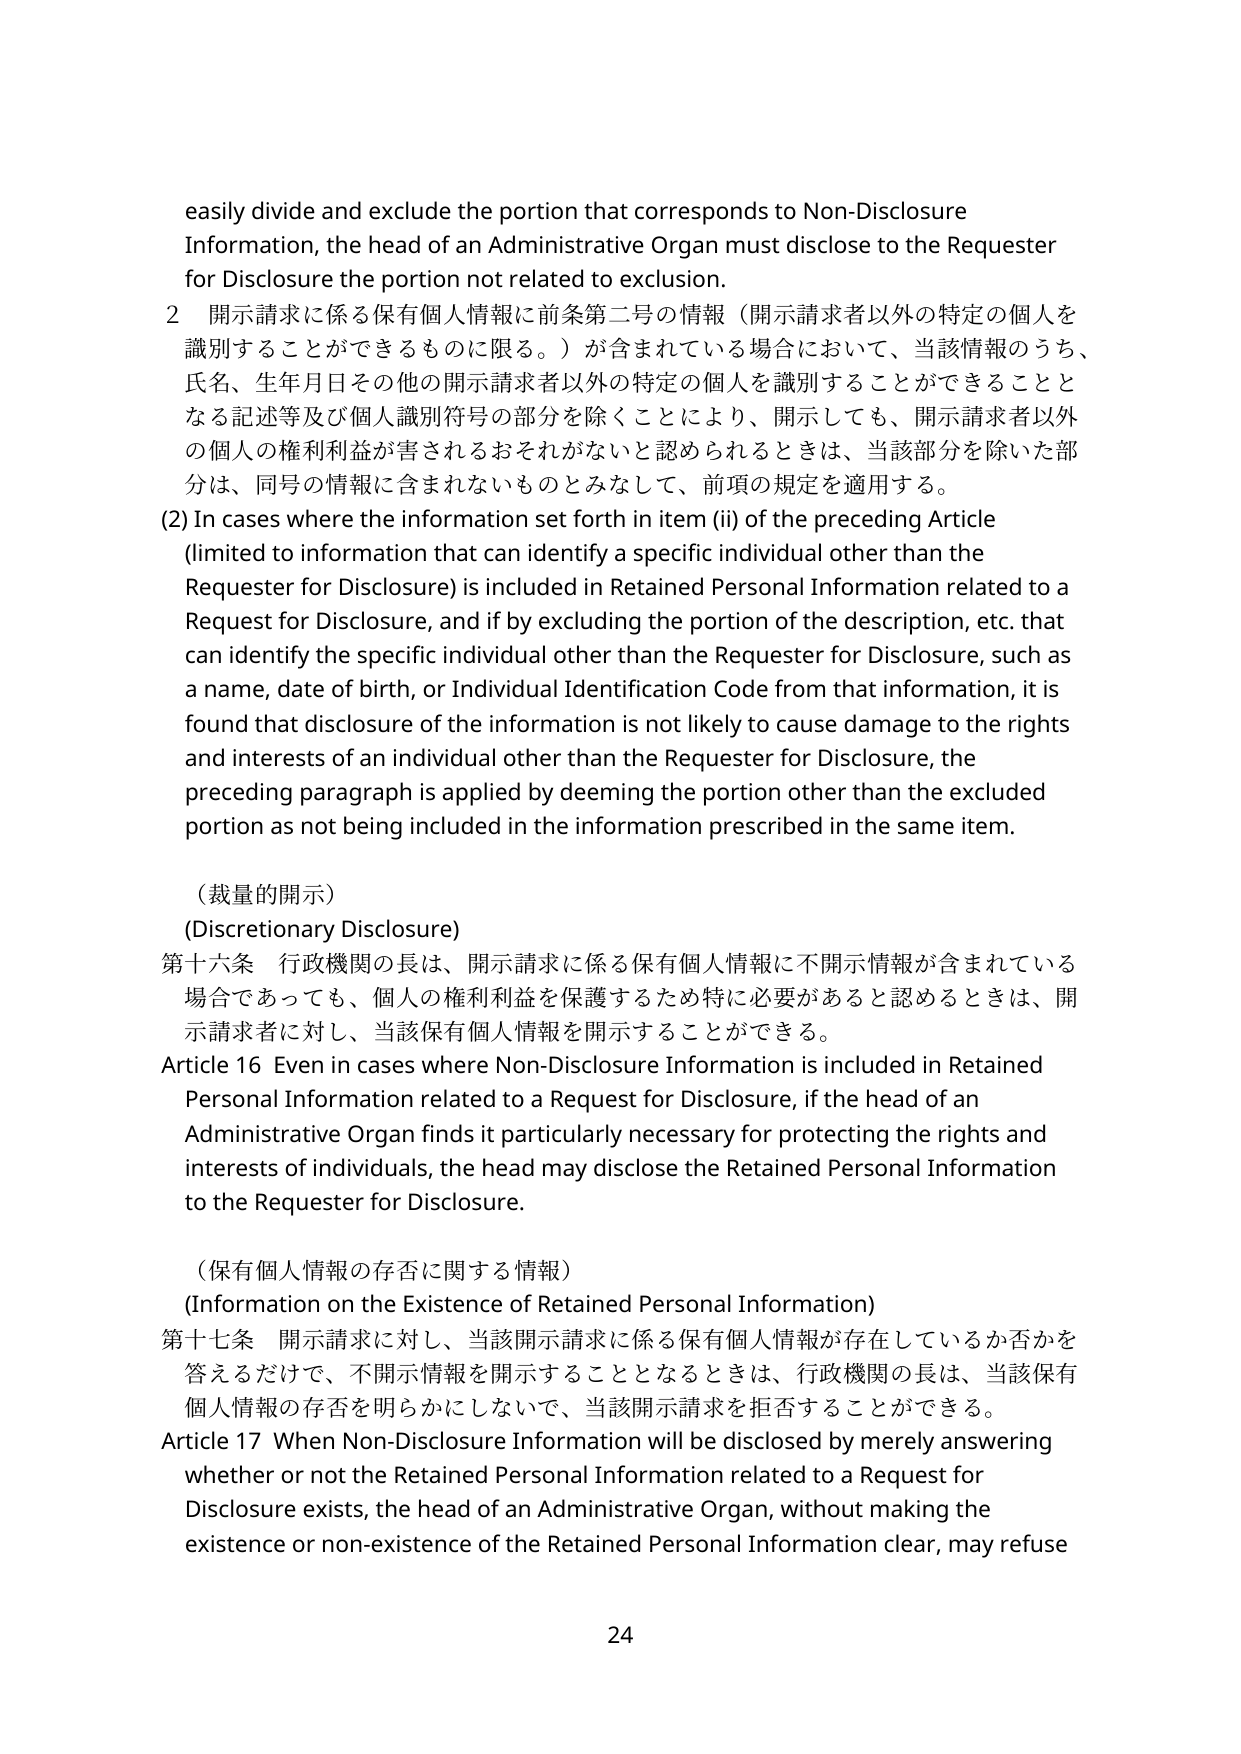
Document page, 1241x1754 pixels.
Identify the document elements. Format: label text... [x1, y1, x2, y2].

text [161, 1424, 1079, 1560]
text 第十七条 開示請求に対し、当該開示請求に係る保有個人情報が存在しているか否かを答えるだけで、不開示情報を開示することとなるときは、行政機関の長は、当該保有個人情報の存否を明らかにしないで、当該開示請求を拒否することができる。 [161, 1321, 1079, 1424]
text （裁量的開示） [184, 877, 1079, 911]
text (Discretionary Disclosure) [184, 911, 1079, 945]
text （保有個人情報の存否に関する情報） [184, 1253, 1079, 1287]
text ２ 開示請求に係る保有個人情報に前条第二号の情報（開示請求者以外の特定の個人を識別することができるものに限る。）が含まれている場合において、当該情報のうち、氏名、生年月日その他の開示請求者以外の特定の個人を識別することができることとなる記述等及び個人識別符号の部分を除くことにより、開示しても、開示請求者以外の個人の権利利益が害されるおそれがないと認められるときは、当該部分を除いた部分は、同号の情報に含まれないものとみなして、前項の規定を適用する。 [161, 296, 1079, 501]
text (2) In cases where the information set forth in item (ii) of the preceding Article (limited to information that can identify a specific individual other than the Requester for Disclosure) is included in Retained Personal Information related to a Request for Disclosure, and if by excluding the portion of the description, etc. that can identify the specific individual other than the Requester for Disclosure, such as a name, date of birth, or Individual Identification Code from that information, it is found that disclosure of the information is not likely to cause damage to the rights and interests of an individual other than the Requester for Disclosure, the preceding paragraph is applied by deeming the portion other than the excluded portion as not being included in the information prescribed in the same item. [161, 501, 1079, 843]
text (Information on the Existence of Retained Personal Information) [184, 1287, 1079, 1321]
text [161, 194, 1079, 296]
text Article 16 Even in cases where Non-Disclosure Information is included in Retained Personal Information related to a Request for Disclosure, if the head of an Administrative Organ finds it particularly necessary for protecting the rights and interests of individuals, the head may disclose the Retained Personal Information to the Requester for Disclosure. [161, 1048, 1079, 1219]
text 第十六条 行政機関の長は、開示請求に係る保有個人情報に不開示情報が含まれている場合であっても、個人の権利利益を保護するため特に必要があると認めるときは、開示請求者に対し、当該保有個人情報を開示することができる。 [161, 945, 1079, 1048]
